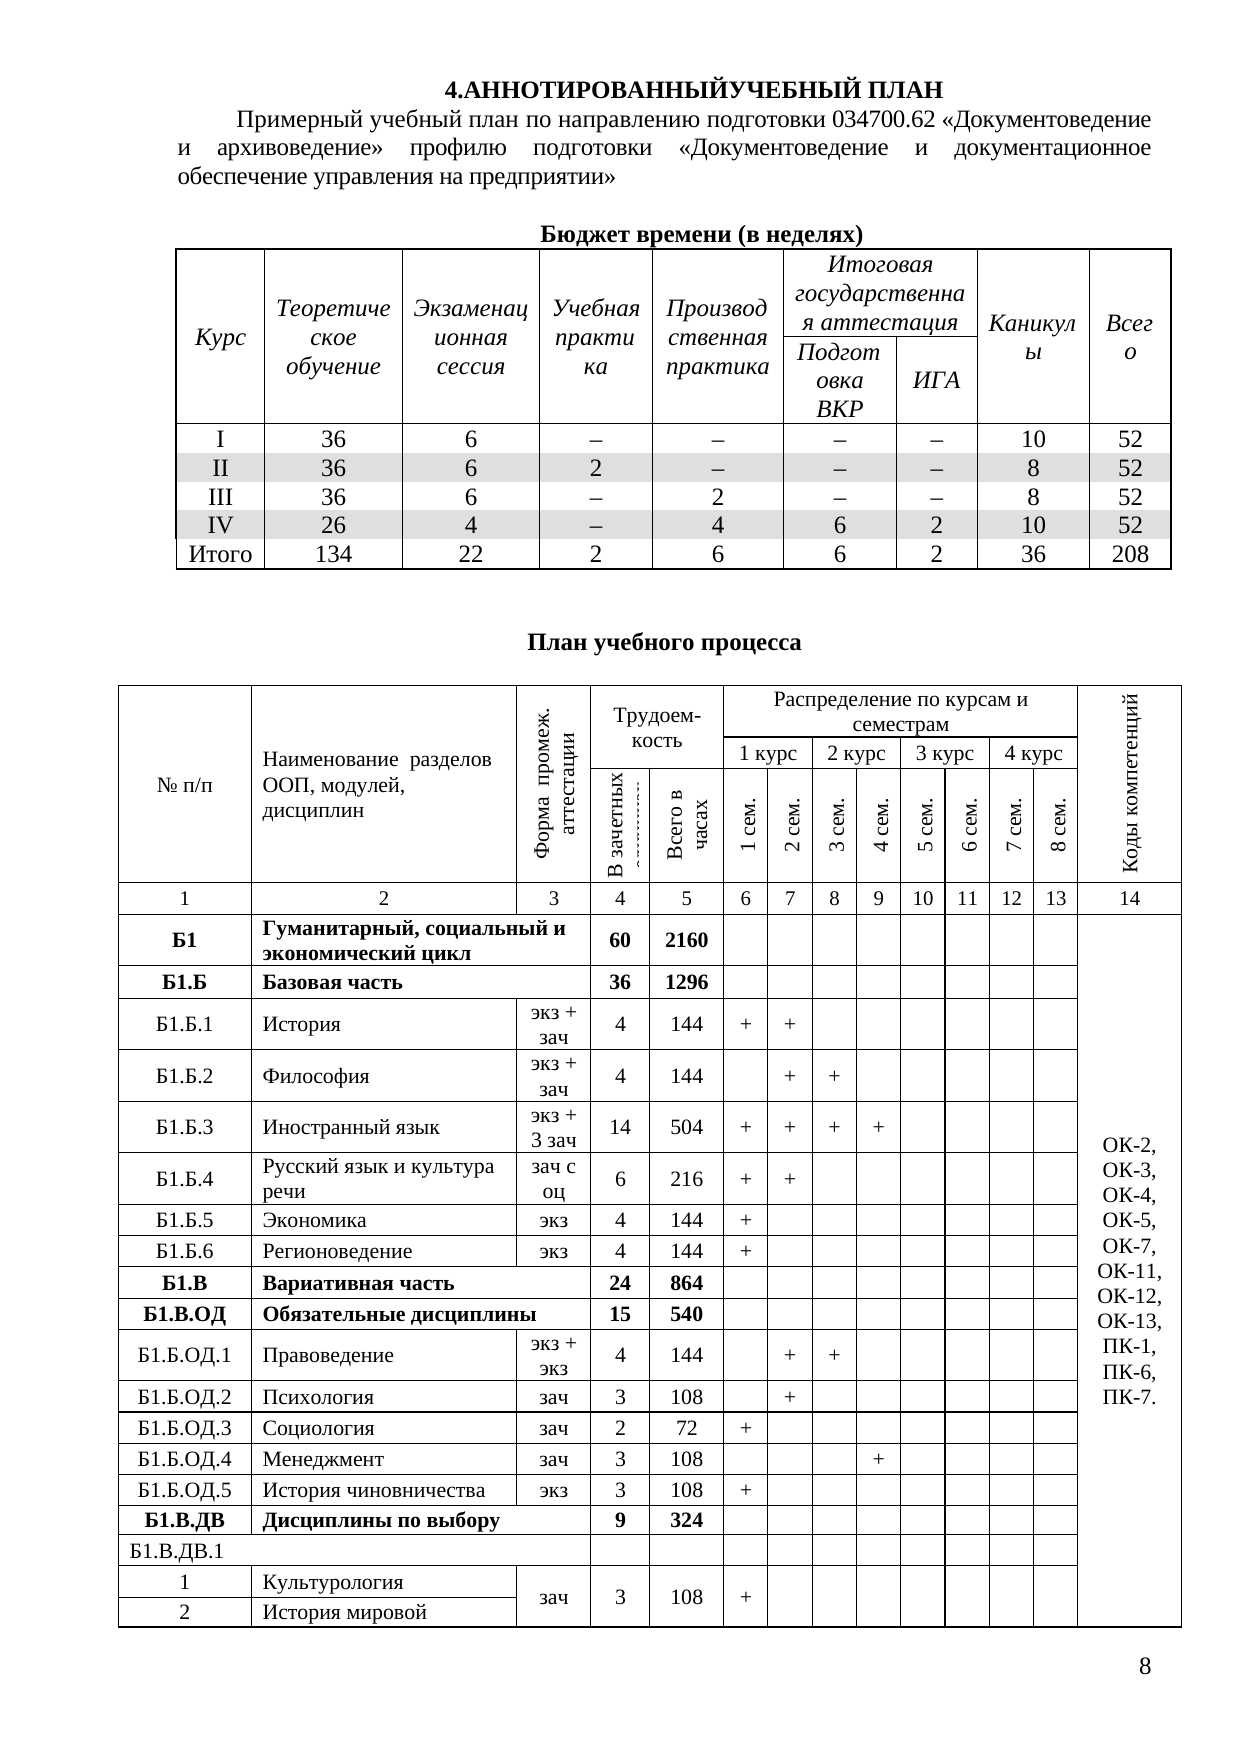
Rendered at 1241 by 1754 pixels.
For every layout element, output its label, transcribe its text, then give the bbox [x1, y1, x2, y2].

table_cell 52 [1090, 424, 1170, 453]
table_cell Б1.Б.6 [119, 1236, 251, 1266]
table_cell [990, 1267, 1033, 1297]
table_cell [857, 999, 900, 1049]
table_cell Обязательные дисциплины [252, 1299, 590, 1329]
table_cell 208 [1090, 539, 1170, 568]
table_cell [591, 1535, 649, 1565]
table_cell [901, 999, 944, 1049]
table_cell ИГА [897, 337, 977, 423]
table_cell + [768, 999, 812, 1049]
table_cell III [177, 482, 264, 510]
table_cell Б1.В.ОД [119, 1299, 251, 1329]
table_cell [768, 1299, 812, 1329]
table_cell 4 [591, 999, 649, 1049]
table_header Учебная практика [540, 250, 652, 423]
table_cell [946, 1330, 989, 1380]
table_cell 6 сем. [946, 769, 989, 882]
table_cell [990, 1153, 1033, 1204]
table_cell [990, 1050, 1033, 1101]
table_cell История мировой культуры [252, 1598, 516, 1626]
table_header Распределение по курсам и семестрам [724, 686, 1077, 736]
table_cell [901, 1050, 944, 1101]
table_cell [901, 1444, 944, 1474]
table_cell [813, 1267, 856, 1297]
table_header Форма промеж. аттестации [517, 686, 590, 882]
table_cell [990, 1535, 1033, 1565]
table_cell 8 [813, 883, 856, 913]
table_cell [813, 1413, 856, 1443]
table_cell [946, 1205, 989, 1235]
table_cell [724, 1299, 767, 1329]
table_cell 216 [650, 1153, 723, 1204]
table_cell 9 [857, 883, 900, 913]
table_cell – [897, 424, 977, 453]
table_cell [768, 915, 812, 965]
table_cell зач [517, 1566, 590, 1626]
table_cell + [768, 1381, 812, 1411]
table_cell Дисциплины по выбору [252, 1506, 590, 1534]
table_cell [946, 1236, 989, 1266]
table_cell [990, 999, 1033, 1049]
text Бюджет времени (в неделях) [177, 219, 1152, 247]
table_cell II [177, 453, 264, 482]
table_cell 144 [650, 1236, 723, 1266]
table_cell [813, 1506, 856, 1534]
table_cell Менеджмент [252, 1444, 516, 1474]
table_cell 14 [591, 1102, 649, 1152]
table_cell [857, 966, 900, 998]
table_cell 4 [591, 1330, 649, 1380]
table_cell [901, 1413, 944, 1443]
table_cell Б1.Б.5 [119, 1205, 251, 1235]
table_cell [1034, 1299, 1077, 1329]
table_cell [990, 1413, 1033, 1443]
table_cell Б1.Б.3 [119, 1102, 251, 1152]
table_header Курс [177, 250, 264, 423]
table_cell [990, 1381, 1033, 1411]
table_cell + [768, 1153, 812, 1204]
table_header Производственная практика [653, 250, 783, 423]
table_cell 108 [650, 1566, 723, 1626]
table_cell 36 [978, 539, 1089, 568]
table_cell Правоведение [252, 1330, 516, 1380]
table_cell [901, 1236, 944, 1266]
table_cell [1034, 1153, 1077, 1204]
table_cell 4 [653, 510, 783, 539]
table_cell [946, 1535, 989, 1565]
table_cell – [897, 482, 977, 510]
table_cell [1034, 1475, 1077, 1505]
table_cell Б1.В.ДВ [119, 1506, 251, 1534]
table_cell 14 [1078, 883, 1181, 913]
table_cell экз [517, 1205, 590, 1235]
table_cell + [857, 1444, 900, 1474]
table_cell [768, 1506, 812, 1534]
table_header Теоретическое обучение [265, 250, 402, 423]
table_cell – [897, 453, 977, 482]
table_cell 6 [653, 539, 783, 568]
table_cell 2 [252, 883, 516, 913]
table_cell 8 [978, 482, 1089, 510]
table_cell 4 [591, 1050, 649, 1101]
table_cell 2160 [650, 915, 723, 965]
table_cell 26 [265, 510, 402, 539]
table_cell 4 сем. [857, 769, 900, 882]
table_cell [990, 1566, 1033, 1626]
table_cell Вариативная часть [252, 1267, 590, 1297]
table_cell 134 [265, 539, 402, 568]
table_cell [1034, 1330, 1077, 1380]
table_cell Б1.Б.ОД.3 [119, 1413, 251, 1443]
table_cell 5 сем. [901, 769, 944, 882]
table_cell [901, 1102, 944, 1152]
table_cell [901, 1330, 944, 1380]
table_cell 3 [591, 1444, 649, 1474]
table_cell Философия [252, 1050, 516, 1101]
table_cell Базовая часть [252, 966, 590, 998]
table_cell [946, 1475, 989, 1505]
table_cell История чиновничества [252, 1475, 516, 1505]
table_header Наименование разделов ООП, модулей, дисциплин [252, 686, 516, 882]
table_cell [857, 1381, 900, 1411]
table_cell экз + 3 зач [517, 1102, 590, 1152]
table_header Всего [1090, 250, 1170, 423]
table_cell 2 [897, 539, 977, 568]
table_cell Б1.Б.2 [119, 1050, 251, 1101]
table_cell + [724, 1413, 767, 1443]
table_cell [813, 1475, 856, 1505]
table_header Итоговая государственная аттестация [784, 250, 977, 336]
table_cell 144 [650, 1330, 723, 1380]
table_cell [724, 1267, 767, 1297]
table_cell 4 [403, 510, 539, 539]
table_cell 36 [265, 482, 402, 510]
table_cell Иностранный язык [252, 1102, 516, 1152]
table_cell 10 [978, 510, 1089, 539]
table_cell экз [517, 1236, 590, 1266]
table_cell Б1.Б.1 [119, 999, 251, 1049]
table_cell [1034, 1413, 1077, 1443]
table_cell 36 [265, 424, 402, 453]
table_cell [990, 1506, 1033, 1534]
table_cell [724, 915, 767, 965]
table_cell [813, 915, 856, 965]
table_cell I [177, 424, 264, 453]
table_cell + [724, 1102, 767, 1152]
table_cell [857, 1566, 900, 1626]
table_cell + [724, 1236, 767, 1266]
table_cell [768, 1205, 812, 1235]
table_cell [724, 1050, 767, 1101]
table_cell – [540, 482, 652, 510]
table_cell 144 [650, 999, 723, 1049]
table_cell [813, 1381, 856, 1411]
table_cell [901, 1475, 944, 1505]
table_cell 52 [1090, 453, 1170, 482]
table_cell 324 [650, 1506, 723, 1534]
table_cell [901, 1506, 944, 1534]
table_cell ОК-2, ОК-3, ОК-4, ОК-5, ОК-7, ОК-11, ОК-12, ОК-13, ПК-1, ПК-6, ПК-7. [1078, 915, 1181, 1626]
table_cell + [768, 1102, 812, 1152]
table_cell [946, 1050, 989, 1101]
table_cell [946, 1566, 989, 1626]
table_cell 13 [1034, 883, 1077, 913]
table_cell [901, 1153, 944, 1204]
table_cell 2 сем. [768, 769, 812, 882]
table_cell [768, 1475, 812, 1505]
table_cell + [724, 1566, 767, 1626]
table_cell [650, 1535, 723, 1565]
table_cell [768, 1566, 812, 1626]
table_cell [768, 1236, 812, 1266]
table_cell 2 [540, 539, 652, 568]
table_cell 8 сем. [1034, 769, 1077, 882]
table_cell Подготовка ВКР [784, 337, 896, 423]
table_cell 6 [724, 883, 767, 913]
table_cell [724, 1330, 767, 1380]
table_cell + [724, 999, 767, 1049]
table_cell 7 сем. [990, 769, 1033, 882]
table_cell + [813, 1330, 856, 1380]
table_cell 52 [1090, 482, 1170, 510]
table_cell 108 [650, 1444, 723, 1474]
table_cell [901, 1205, 944, 1235]
table_cell + [813, 1102, 856, 1152]
table_cell [857, 1535, 900, 1565]
table_cell [813, 1153, 856, 1204]
table_cell Экономика [252, 1205, 516, 1235]
table_cell Б1.В [119, 1267, 251, 1297]
table_cell [990, 915, 1033, 965]
table_cell 5 [650, 883, 723, 913]
table_cell зач [517, 1444, 590, 1474]
table_cell [946, 966, 989, 998]
table_cell Б1.Б.ОД.5 [119, 1475, 251, 1505]
table_cell экз + зач [517, 1050, 590, 1101]
table_cell [946, 915, 989, 965]
table_cell [768, 1267, 812, 1297]
table_cell [901, 1267, 944, 1297]
table_cell зач [517, 1381, 590, 1411]
text 4.АННОТИРОВАННЫЙУЧЕБНЫЙ ПЛАН [177, 75, 1152, 104]
table_cell [946, 1102, 989, 1152]
table_cell 2 [119, 1598, 251, 1626]
table_cell зач [517, 1413, 590, 1443]
table_cell 6 [403, 424, 539, 453]
table_cell 6 [403, 453, 539, 482]
table_cell [990, 966, 1033, 998]
table_cell [724, 966, 767, 998]
table_cell [946, 1506, 989, 1534]
table_cell 15 [591, 1299, 649, 1329]
table_cell 3 [591, 1381, 649, 1411]
table_cell 108 [650, 1475, 723, 1505]
table_cell Б1.Б.4 [119, 1153, 251, 1204]
table_cell Всего в часах [650, 769, 723, 882]
table_cell 10 [901, 883, 944, 913]
table_cell Русский язык и культура речи [252, 1153, 516, 1204]
table_header Экзаменационная сессия [403, 250, 539, 423]
table_cell 4 [591, 1205, 649, 1235]
table_cell [946, 1381, 989, 1411]
table_cell [990, 1475, 1033, 1505]
table_cell [813, 1444, 856, 1474]
table_cell [946, 999, 989, 1049]
table_cell 4 [591, 1236, 649, 1266]
table_cell 3 [591, 1566, 649, 1626]
table_cell – [784, 482, 896, 510]
table_cell 2 [653, 482, 783, 510]
table_cell 36 [265, 453, 402, 482]
table_cell [946, 1413, 989, 1443]
table_cell 1296 [650, 966, 723, 998]
table_header Каникулы [978, 250, 1089, 423]
table_cell 504 [650, 1102, 723, 1152]
table_cell – [540, 510, 652, 539]
table_cell [857, 1330, 900, 1380]
table_cell – [653, 453, 783, 482]
table_cell экз [517, 1475, 590, 1505]
table_cell [813, 1205, 856, 1235]
table_cell [857, 1506, 900, 1534]
table_cell 2 [897, 510, 977, 539]
table_cell [768, 1535, 812, 1565]
table_cell [813, 966, 856, 998]
table_cell [1034, 1050, 1077, 1101]
table_cell 144 [650, 1050, 723, 1101]
table_cell 3 [517, 883, 590, 913]
table_cell [1034, 1535, 1077, 1565]
table_cell [1034, 1236, 1077, 1266]
table_cell 4 курс [990, 738, 1077, 768]
table_cell [857, 1267, 900, 1297]
table_cell 9 [591, 1506, 649, 1534]
table_cell 72 [650, 1413, 723, 1443]
table_cell [901, 1381, 944, 1411]
table_header № п/п [119, 686, 251, 882]
table_cell 11 [946, 883, 989, 913]
table_cell [1034, 1444, 1077, 1474]
table_cell [857, 1299, 900, 1329]
table_cell 2 [591, 1413, 649, 1443]
table_cell Б1 [119, 915, 251, 965]
table_cell [990, 1102, 1033, 1152]
table_cell 3 [591, 1475, 649, 1505]
table_cell 2 курс [813, 738, 900, 768]
table_cell [857, 1236, 900, 1266]
table_cell [768, 1413, 812, 1443]
table_cell 540 [650, 1299, 723, 1329]
table_cell – [653, 424, 783, 453]
table_cell 108 [650, 1381, 723, 1411]
table_cell Социология [252, 1413, 516, 1443]
table_cell 12 [990, 883, 1033, 913]
table_cell 6 [784, 510, 896, 539]
table_cell 22 [403, 539, 539, 568]
table_cell + [768, 1330, 812, 1380]
table_cell 3 курс [901, 738, 989, 768]
table_cell Гуманитарный, социальный и экономический цикл [252, 915, 590, 965]
table_cell 52 [1090, 510, 1170, 539]
table_cell Культурология [252, 1566, 516, 1597]
table_cell 1 сем. [724, 769, 767, 882]
table_cell 7 [768, 883, 812, 913]
table_cell [990, 1205, 1033, 1235]
table_cell [1034, 1102, 1077, 1152]
table_cell – [784, 453, 896, 482]
table_cell [946, 1267, 989, 1297]
table_cell 6 [784, 539, 896, 568]
table_header Коды компетенций [1078, 686, 1181, 882]
table_cell [857, 1205, 900, 1235]
table_cell [1034, 1267, 1077, 1297]
table_cell Б1.Б.ОД.2 [119, 1381, 251, 1411]
table_header Трудоем-кость [591, 686, 723, 768]
table_cell [1034, 1205, 1077, 1235]
table_cell История [252, 999, 516, 1049]
table_cell [857, 1413, 900, 1443]
table_cell 2 [540, 453, 652, 482]
table_cell 6 [403, 482, 539, 510]
table_cell 3 сем. [813, 769, 856, 882]
table_cell [990, 1330, 1033, 1380]
table_cell [813, 1236, 856, 1266]
table_cell [946, 1299, 989, 1329]
table_cell [901, 1299, 944, 1329]
table_cell [724, 1444, 767, 1474]
table_cell 1 [119, 1566, 251, 1597]
table_cell 8 [978, 453, 1089, 482]
table_cell 864 [650, 1267, 723, 1297]
table_cell + [768, 1050, 812, 1101]
table_cell [857, 1050, 900, 1101]
table_cell [946, 1153, 989, 1204]
table_cell + [857, 1102, 900, 1152]
table_cell [946, 1444, 989, 1474]
table_cell – [540, 424, 652, 453]
table_cell Б1.В.ДВ.1 [119, 1535, 590, 1565]
table_cell экз + экз [517, 1330, 590, 1380]
table_cell [813, 1535, 856, 1565]
table_cell 144 [650, 1205, 723, 1235]
table_cell [990, 1236, 1033, 1266]
table_cell Регионоведение [252, 1236, 516, 1266]
table_cell + [724, 1153, 767, 1204]
table_cell 36 [591, 966, 649, 998]
table_cell + [724, 1205, 767, 1235]
table_cell [813, 999, 856, 1049]
table_cell Психология [252, 1381, 516, 1411]
table_cell Итого [177, 539, 264, 568]
table_cell 10 [978, 424, 1089, 453]
table_cell [901, 966, 944, 998]
table_cell Б1.Б [119, 966, 251, 998]
table_cell [901, 1566, 944, 1626]
table_cell IV [177, 510, 264, 539]
table_cell 6 [591, 1153, 649, 1204]
table_cell Б1.Б.ОД.1 [119, 1330, 251, 1380]
table_cell зач с оц [517, 1153, 590, 1204]
table_cell [1034, 915, 1077, 965]
table_cell [857, 1475, 900, 1505]
table_cell [813, 1566, 856, 1626]
text План учебного процесса [177, 627, 1152, 656]
table_cell 4 [591, 883, 649, 913]
table_cell + [724, 1475, 767, 1505]
table_cell 1 [119, 883, 251, 913]
table_cell + [813, 1050, 856, 1101]
table_cell [857, 915, 900, 965]
table_cell В зачетных единицах [591, 769, 649, 882]
table_cell 24 [591, 1267, 649, 1297]
text Примерный учебный план по направлению подготовки 034700.62 «Документоведение и архивоведение» профилю подготовки «Документоведение и документационное обеспечение управления на предприятии» [177, 104, 1152, 190]
table_cell [813, 1299, 856, 1329]
table_cell [724, 1506, 767, 1534]
table_cell [1034, 1381, 1077, 1411]
table_cell [990, 1444, 1033, 1474]
table_cell 1 курс [724, 738, 812, 768]
table_cell Б1.Б.ОД.4 [119, 1444, 251, 1474]
table_cell [1034, 966, 1077, 998]
table_cell [990, 1299, 1033, 1329]
table_cell 60 [591, 915, 649, 965]
table_cell [768, 966, 812, 998]
table_cell – [784, 424, 896, 453]
table_cell [857, 1153, 900, 1204]
table_cell [901, 1535, 944, 1565]
table_cell [724, 1381, 767, 1411]
table_cell [768, 1444, 812, 1474]
table_cell [1034, 1566, 1077, 1626]
table_cell экз + зач [517, 999, 590, 1049]
table_cell [901, 915, 944, 965]
table_cell [724, 1535, 767, 1565]
table_cell [1034, 999, 1077, 1049]
table_cell [1034, 1506, 1077, 1534]
